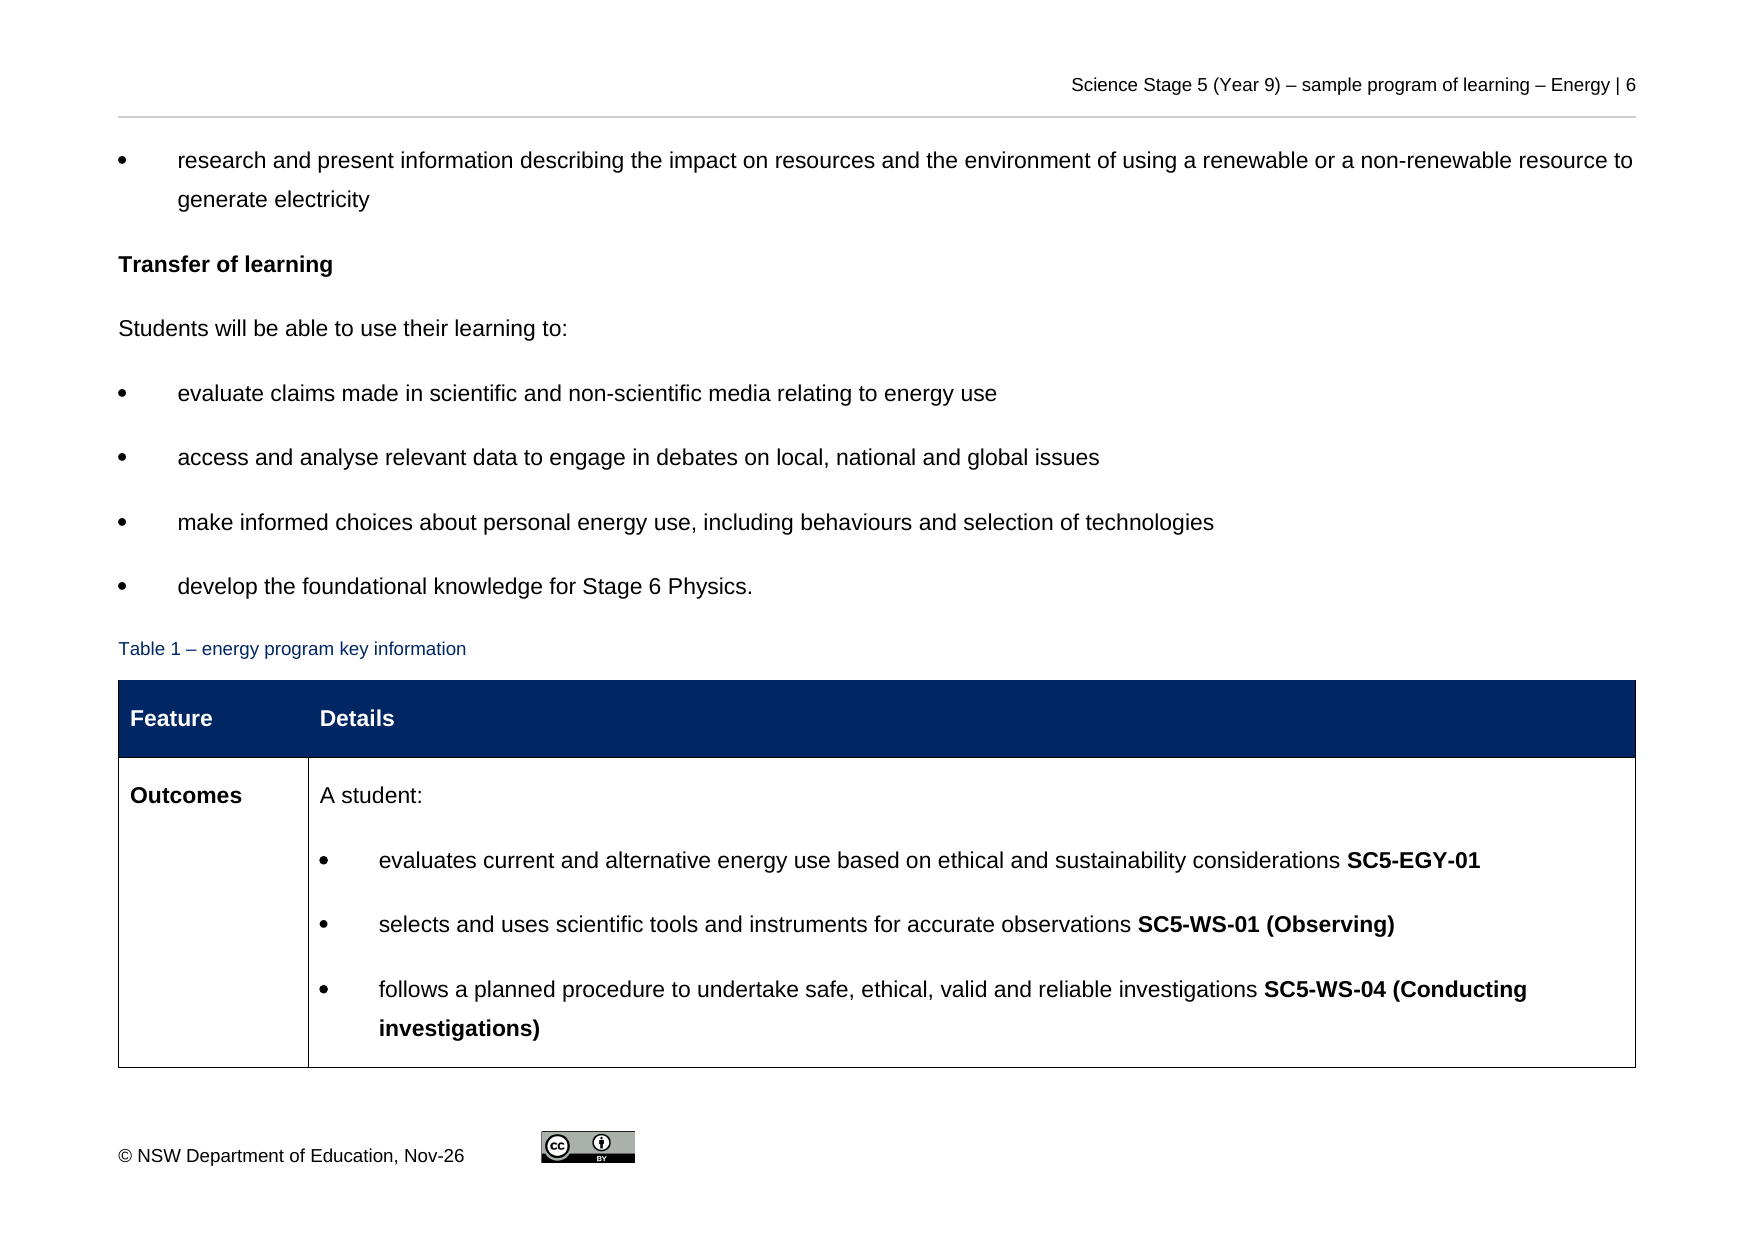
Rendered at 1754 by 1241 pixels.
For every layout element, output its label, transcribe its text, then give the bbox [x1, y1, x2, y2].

picture [541, 1131, 635, 1163]
table_header Feature [119, 680, 308, 757]
list evaluate claims made in scientific and non-scientific media relating to energy use [118, 379, 1636, 406]
text Transfer of learning [118, 251, 1636, 277]
list develop the foundational knowledge for Stage 6 Physics. [118, 573, 1636, 599]
list access and analyse relevant data to engage in debates on local, national and global issues [118, 444, 1636, 470]
text Students will be able to use their learning to: [118, 315, 1636, 341]
table_header Details [308, 680, 1635, 757]
table_cell Outcomes [119, 758, 308, 1067]
text Table 1 – energy program key information [118, 637, 1636, 659]
list make informed choices about personal energy use, including behaviours and selection of technologies [118, 508, 1636, 535]
list research and present information describing the impact on resources and the environment of using a renewable or a non-renewable resource to generate electricity [118, 147, 1636, 212]
